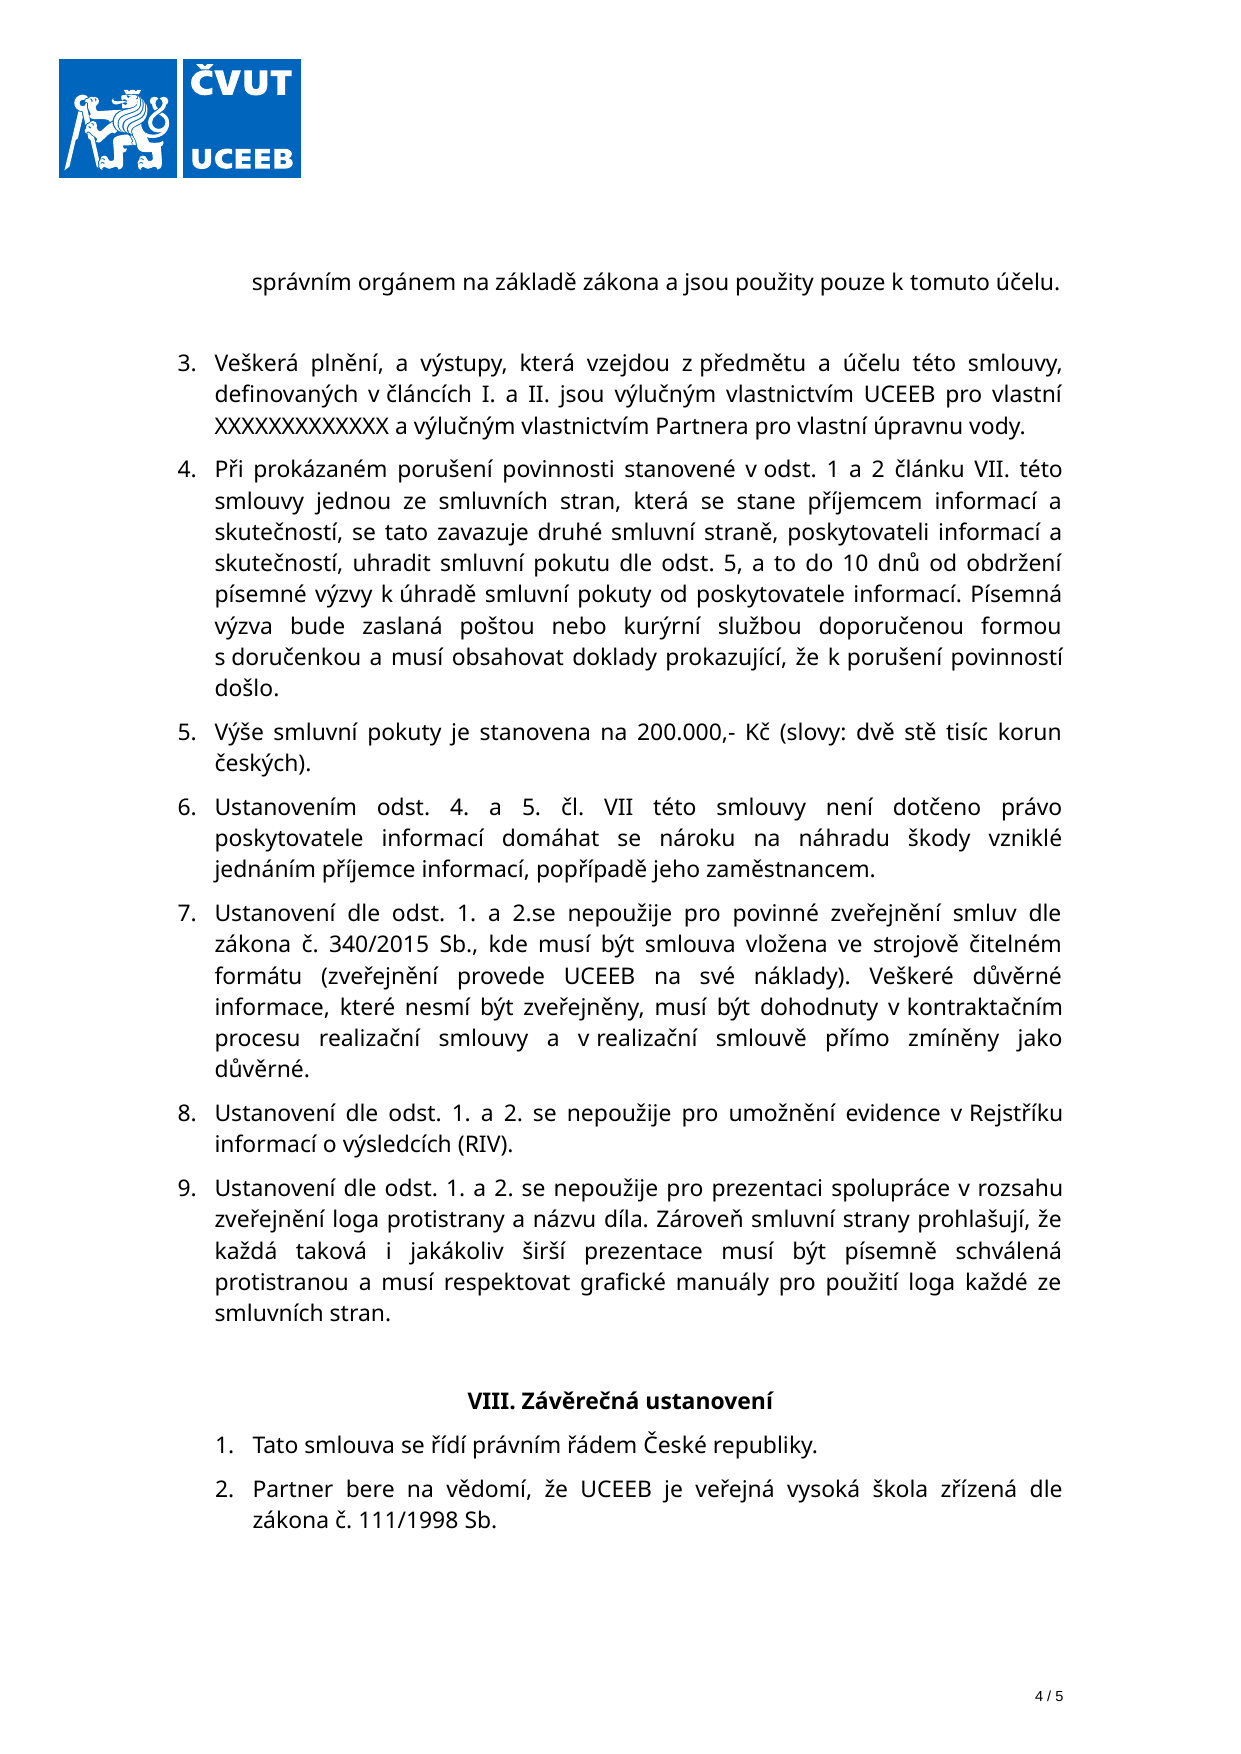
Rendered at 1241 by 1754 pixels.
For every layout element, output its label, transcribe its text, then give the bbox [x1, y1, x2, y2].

list Ustanovením odst. 4. a 5. čl. VII této smlouvy není dotčeno právo poskytovatele informací domáhat se nároku na náhradu škody vzniklé jednáním příjemce informací, popřípadě jeho zaměstnancem. [177, 791, 1063, 884]
list Při prokázaném porušení povinnosti stanovené v odst. 1 a 2 článku VII. této smlouvy jednou ze smluvních stran, která se stane příjemcem informací a skutečností, se tato zavazuje druhé smluvní straně, poskytovateli informací a skutečností, uhradit smluvní pokutu dle odst. 5, a to do 10 dnů od obdržení písemné výzvy k úhradě smluvní pokuty od poskytovatele informací. Písemná výzva bude zaslaná poštou nebo kurýrní službou doporučenou formou s doručenkou a musí obsahovat doklady prokazující, že k porušení povinností došlo. [177, 453, 1063, 703]
list Ustanovení dle odst. 1. a 2. se nepoužije pro prezentaci spolupráce v rozsahu zveřejnění loga protistrany a názvu díla. Zároveň smluvní strany prohlašují, že každá taková i jakákoliv širší prezentace musí být písemně schválená protistranou a musí respektovat grafické manuály pro použití loga každé ze smluvních stran. [177, 1172, 1063, 1328]
text VIII. Závěrečná ustanovení [177, 1385, 1063, 1416]
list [214, 266, 1063, 297]
list Ustanovení dle odst. 1. a 2.se nepoužije pro povinné zveřejnění smluv dle zákona č. 340/2015 Sb., kde musí být smlouva vložena ve strojově čitelném formátu (zveřejnění provede UCEEB na své náklady). Veškeré důvěrné informace, které nesmí být zveřejněny, musí být dohodnuty v kontraktačním procesu realizační smlouvy a v realizační smlouvě přímo zmíněny jako důvěrné. [177, 897, 1063, 1084]
list Veškerá plnění, a výstupy, která vzejdou z předmětu a účelu této smlouvy, definovaných v článcích I. a II. jsou výlučným vlastnictvím UCEEB pro vlastní XXXXXXXXXXXXX a výlučným vlastnictvím Partnera pro vlastní úpravnu vody. [177, 347, 1063, 441]
list Partner bere na vědomí, že UCEEB je veřejná vysoká škola zřízená dle zákona č. 111/1998 Sb. [215, 1473, 1063, 1535]
list Ustanovení dle odst. 1. a 2. se nepoužije pro umožnění evidence v Rejstříku informací o výsledcích (RIV). [177, 1097, 1063, 1159]
list Tato smlouva se řídí právním řádem České republiky. [215, 1429, 1063, 1460]
list Výše smluvní pokuty je stanovena na 200.000,- Kč (slovy: dvě stě tisíc korun českých). [177, 716, 1063, 778]
